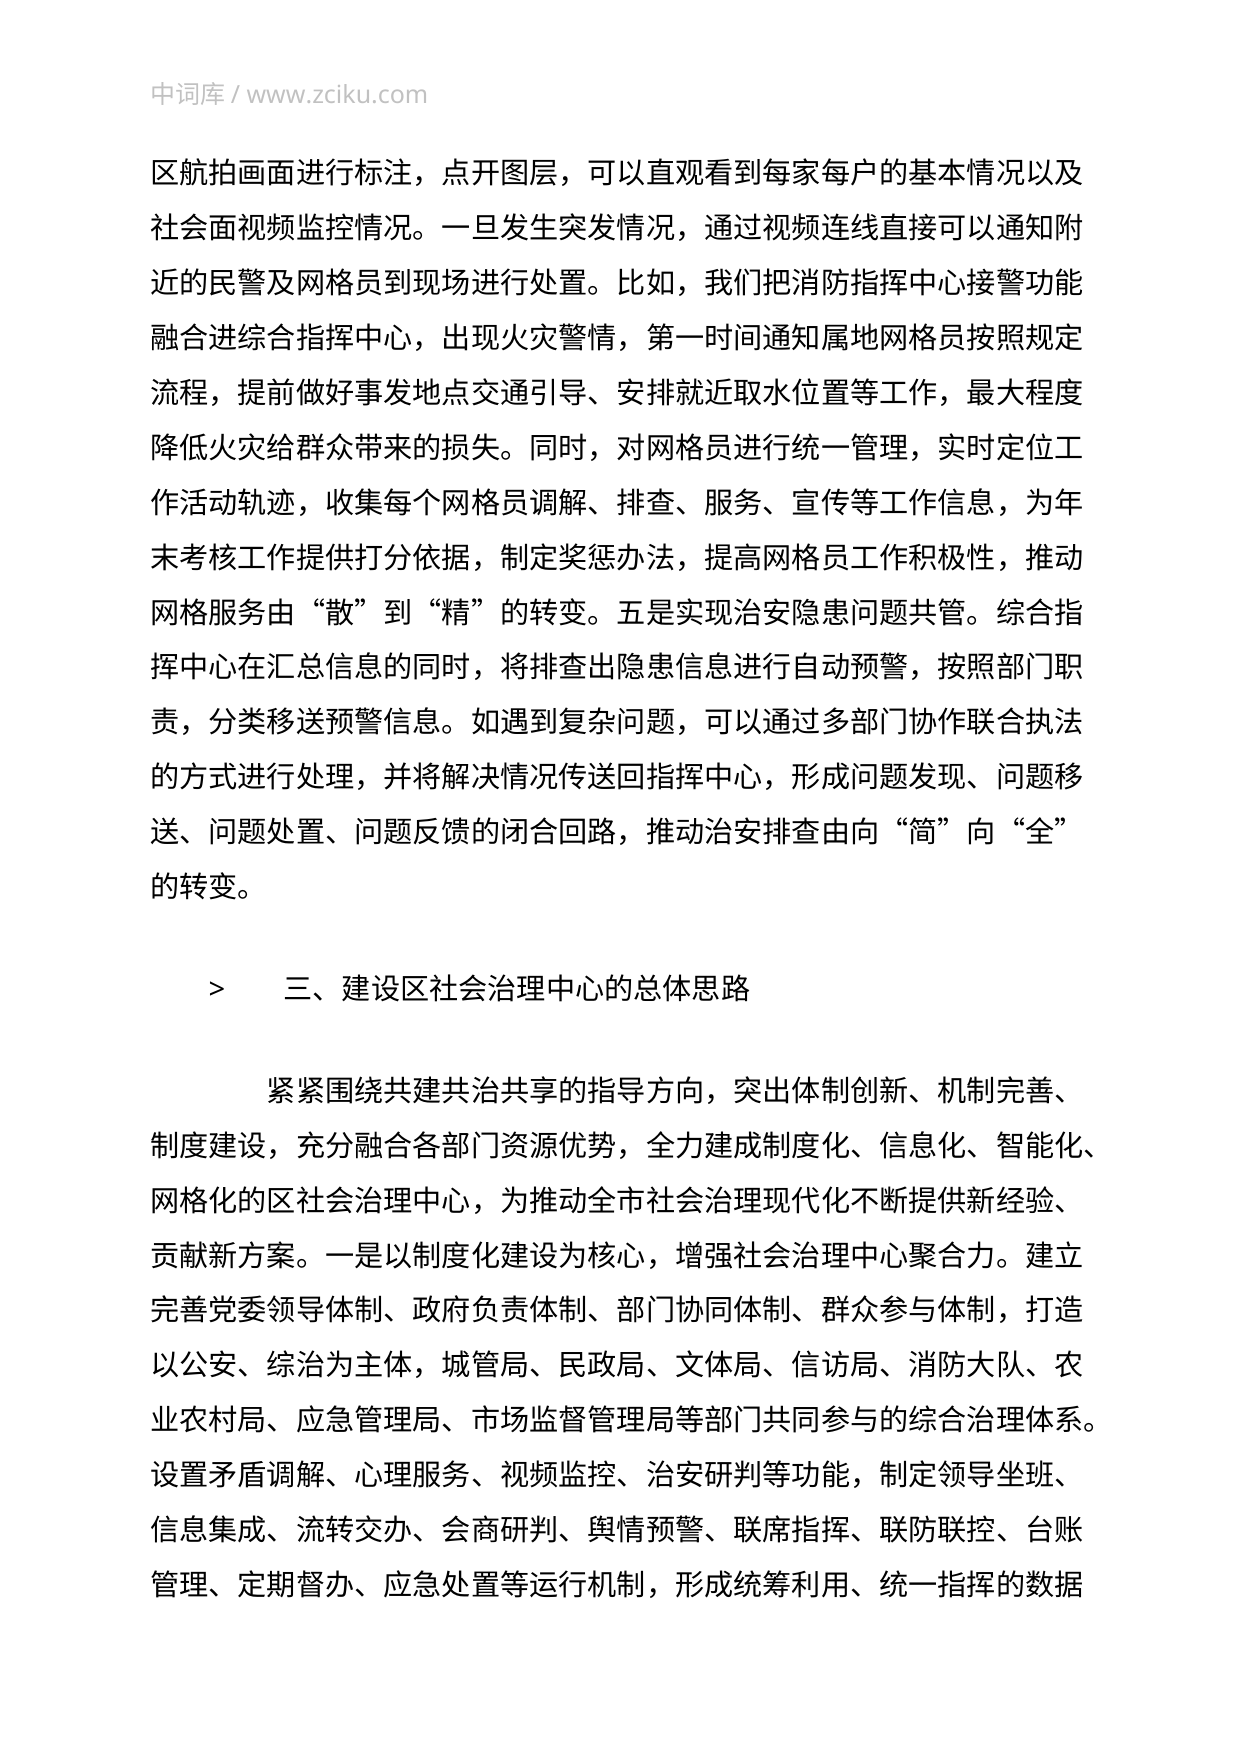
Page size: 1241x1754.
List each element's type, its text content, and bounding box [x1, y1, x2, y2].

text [150, 150, 1090, 906]
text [150, 1067, 1090, 1604]
text > 三、建设区社会治理中心的总体思路 [150, 965, 1090, 1008]
